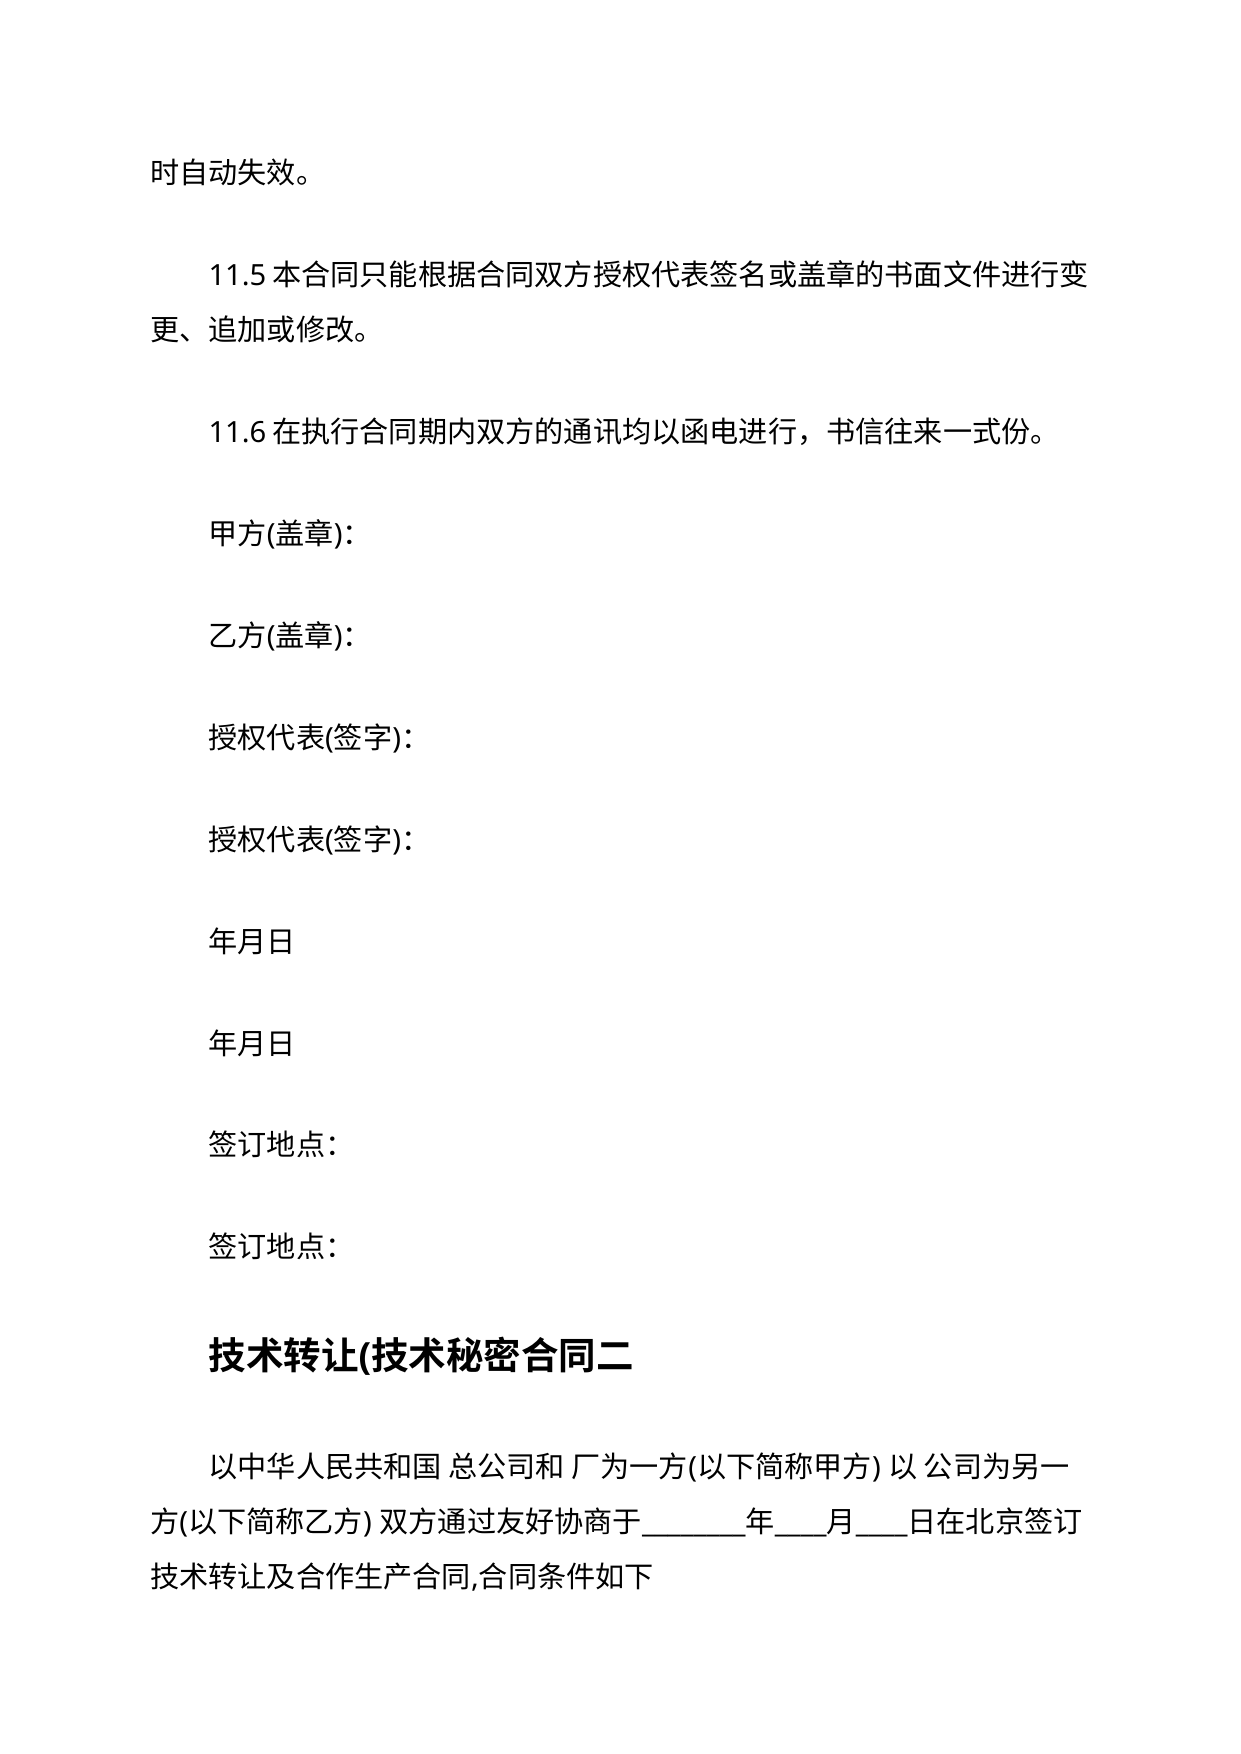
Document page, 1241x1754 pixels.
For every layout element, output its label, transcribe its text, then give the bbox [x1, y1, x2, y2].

text 技术转让(技术秘密合同二 [150, 1326, 1090, 1380]
text 以中华人民共和国 总公司和 厂为一方(以下简称甲方) 以 公司为另一方(以下简称乙方) 双方通过友好协商于________年____月____日在北京签订技术转让及合作生产合同,合同条件如下 [150, 1443, 1090, 1596]
text 年月日 [150, 1020, 1090, 1062]
text 签订地点： [150, 1122, 1090, 1164]
text 11.5本合同只能根据合同双方授权代表签名或盖章的书面文件进行变更、追加或修改。 [150, 252, 1090, 349]
text 年月日 [150, 918, 1090, 961]
text 11.6在执行合同期内双方的通讯均以函电进行，书信往来一式份。 [150, 408, 1090, 451]
text 授权代表(签字)： [150, 714, 1090, 757]
text 乙方(盖章)： [150, 612, 1090, 655]
text 签订地点： [150, 1224, 1090, 1266]
text 授权代表(签字)： [150, 816, 1090, 859]
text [150, 150, 1090, 192]
text 甲方(盖章)： [150, 511, 1090, 553]
